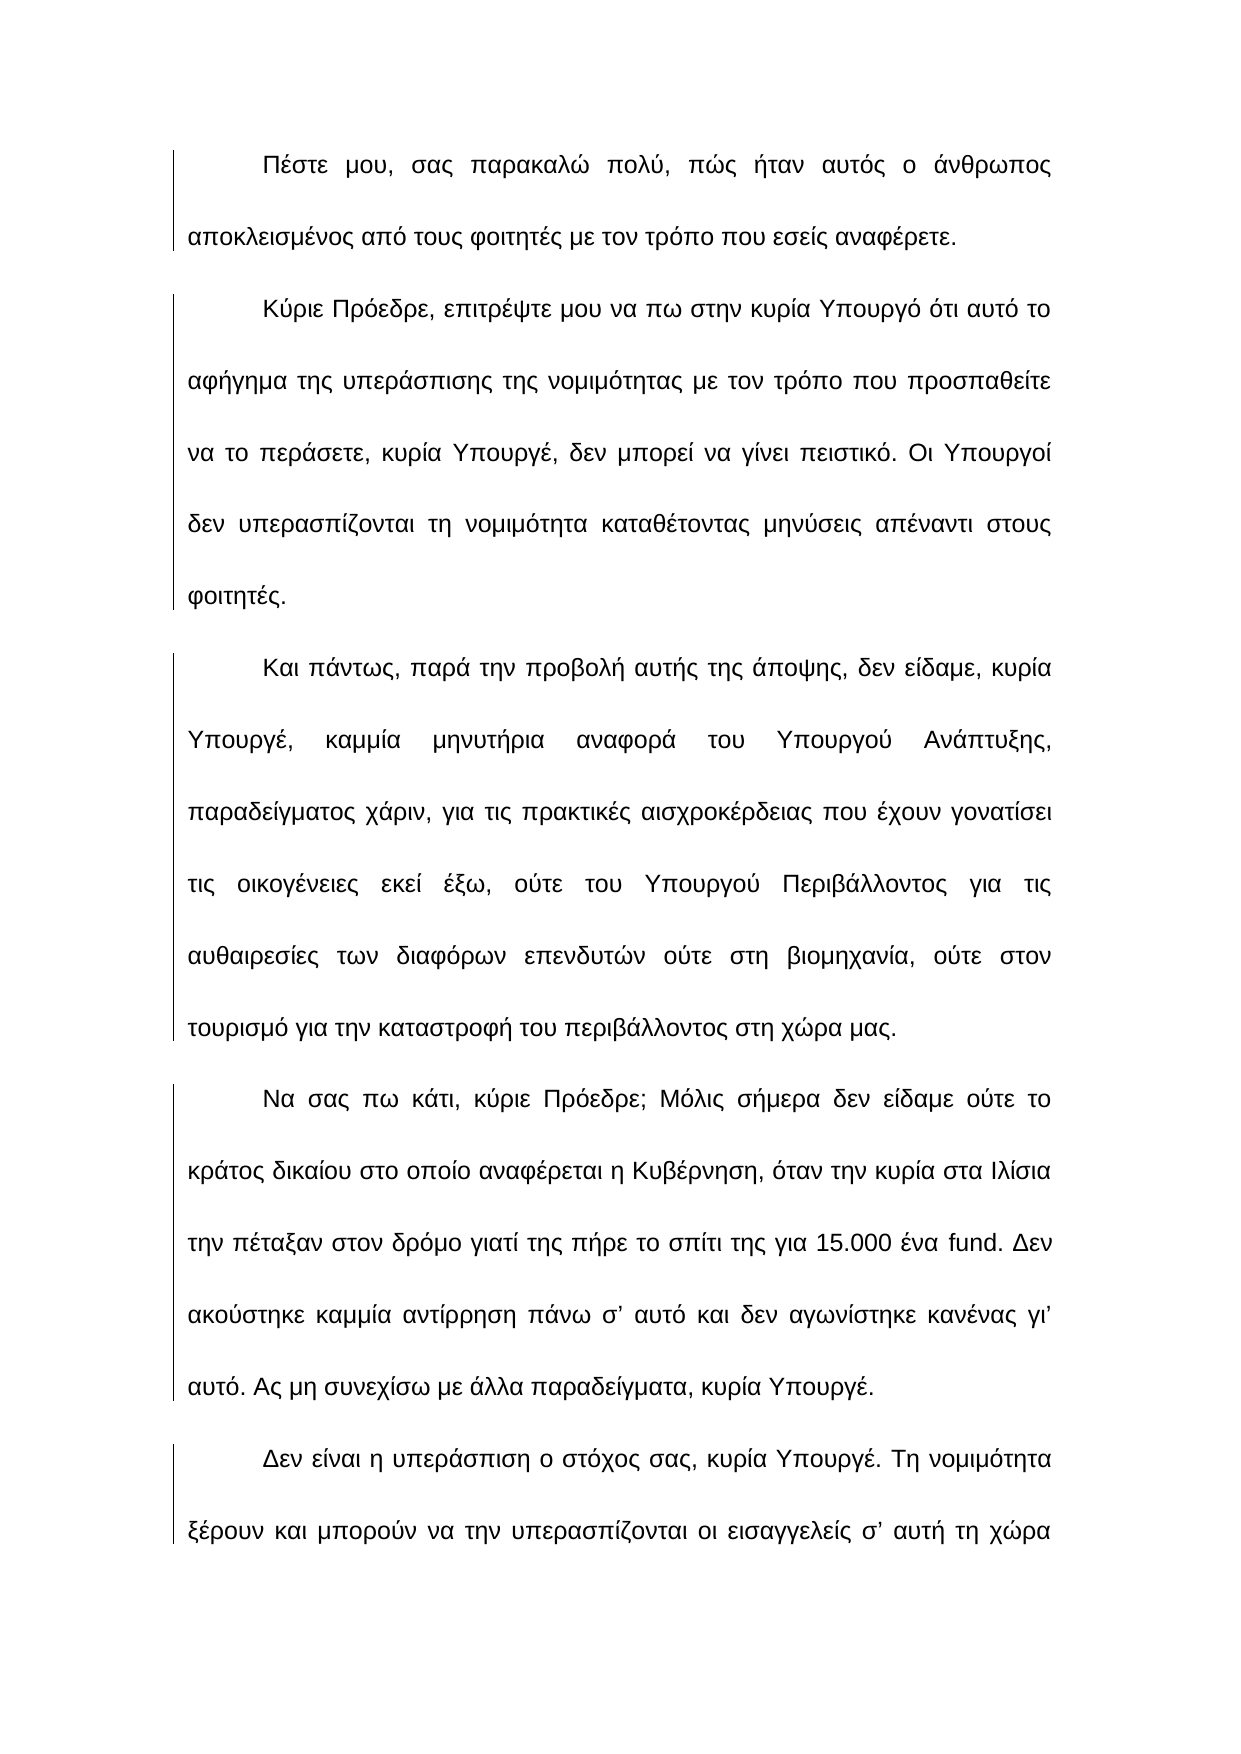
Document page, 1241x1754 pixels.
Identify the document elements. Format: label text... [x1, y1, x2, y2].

text Πέστε μου, σας παρακαλώ πολύ, πώς ήταν αυτός ο άνθρωπος αποκλεισμένος από τους φοιτητές με τον τρόπο που εσείς αναφέρετε. [187, 150, 1053, 251]
text Κύριε Πρόεδρε, επιτρέψτε μου να πω στην κυρία Υπουργό ότι αυτό το αφήγημα της υπεράσπισης της νομιμότητας με τον τρόπο που προσπαθείτε να το περάσετε, κυρία Υπουργέ, δεν μπορεί να γίνει πειστικό. Οι Υπουργοί δεν υπερασπίζονται τη νομιμότητα καταθέτοντας μηνύσεις απέναντι στους φοιτητές. [187, 294, 1053, 610]
text Να σας πω κάτι, κύριε Πρόεδρε; Μόλις σήμερα δεν είδαμε ούτε το κράτος δικαίου στο οποίο αναφέρεται η Κυβέρνηση, όταν την κυρία στα Ιλίσια την πέταξαν στον δρόμο γιατί της πήρε το σπίτι της για 15.000 ένα fund. Δεν ακούστηκε καμμία αντίρρηση πάνω σ’ αυτό και δεν αγωνίστηκε κανένας γι’ αυτό. Ας μη συνεχίσω με άλλα παραδείγματα, κυρία Υπουργέ. [187, 1084, 1053, 1401]
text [187, 1444, 1053, 1544]
text Και πάντως, παρά την προβολή αυτής της άποψης, δεν είδαμε, κυρία Υπουργέ, καμμία μηνυτήρια αναφορά του Υπουργού Ανάπτυξης, παραδείγματος χάριν, για τις πρακτικές αισχροκέρδειας που έχουν γονατίσει τις οικογένειες εκεί έξω, ούτε του Υπουργού Περιβάλλοντος για τις αυθαιρεσίες των διαφόρων επενδυτών ούτε στη βιομηχανία, ούτε στον τουρισμό για την καταστροφή του περιβάλλοντος στη χώρα μας. [187, 653, 1053, 1041]
